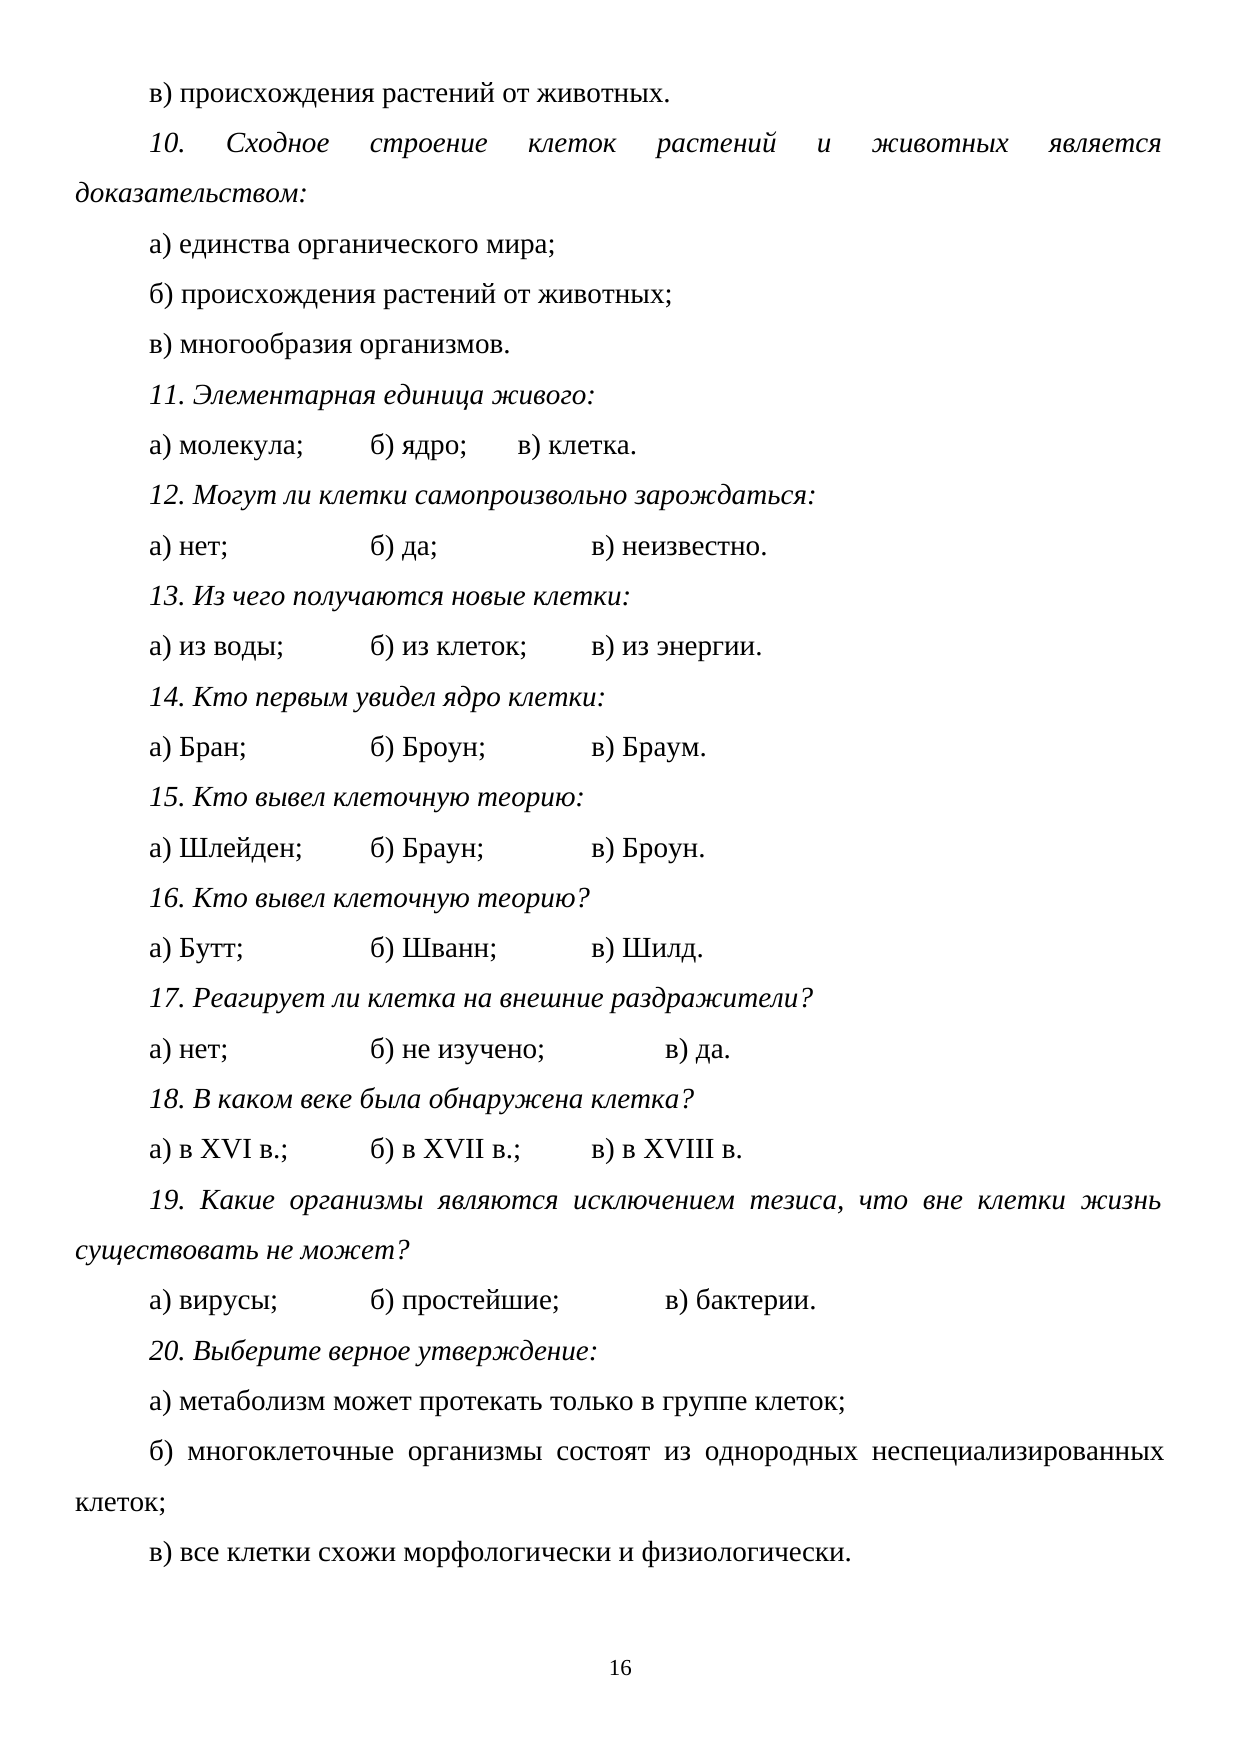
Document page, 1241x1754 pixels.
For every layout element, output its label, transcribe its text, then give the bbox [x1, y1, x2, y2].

text 15. Кто вывел клеточную теорию: [75, 779, 1165, 813]
text в) все клетки схожи морфологически и физиологически. [75, 1534, 1165, 1568]
text в) происхождения растений от животных. [75, 75, 1165, 108]
text 12. Могут ли клетки самопроизвольно зарождаться: [75, 477, 1165, 511]
text а) из воды; б) из клеток; в) из энергии. [75, 628, 1165, 662]
text а) вирусы; б) простейшие; в) бактерии. [75, 1282, 1165, 1316]
text 17. Реагирует ли клетка на внешние раздражители? [75, 981, 1165, 1014]
text а) единства органического мира; [75, 226, 1165, 259]
text в) многообразия организмов. [75, 327, 1165, 360]
text а) метаболизм может протекать только в группе клеток; [75, 1383, 1165, 1417]
text а) молекула; б) ядро; в) клетка. [75, 427, 1165, 461]
text 18. В каком веке была обнаружена клетка? [75, 1081, 1165, 1115]
text 16. Кто вывел клеточную теорию? [75, 880, 1165, 913]
text 10. Сходное строение клеток растений и животных является доказательством: [75, 125, 1165, 209]
text 14. Кто первым увидел ядро клетки: [75, 679, 1165, 712]
text а) нет; б) не изучено; в) да. [75, 1031, 1165, 1064]
text а) в XVI в.; б) в XVII в.; в) в XVIII в. [75, 1132, 1165, 1165]
text 11. Элементарная единица живого: [75, 377, 1165, 410]
text б) происхождения растений от животных; [75, 276, 1165, 310]
text а) Шлейден; б) Браун; в) Броун. [75, 830, 1165, 863]
text 19. Какие организмы являются исключением тезиса, что вне клетки жизнь существовать не может? [75, 1182, 1165, 1266]
text а) Бутт; б) Шванн; в) Шилд. [75, 930, 1165, 964]
text 13. Из чего получаются новые клетки: [75, 578, 1165, 612]
text 20. Выберите верное утверждение: [75, 1333, 1165, 1366]
text а) нет; б) да; в) неизвестно. [75, 528, 1165, 561]
text а) Бран; б) Броун; в) Браум. [75, 729, 1165, 763]
text б) многоклеточные организмы состоят из однородных неспециализированных клеток; [75, 1433, 1165, 1517]
